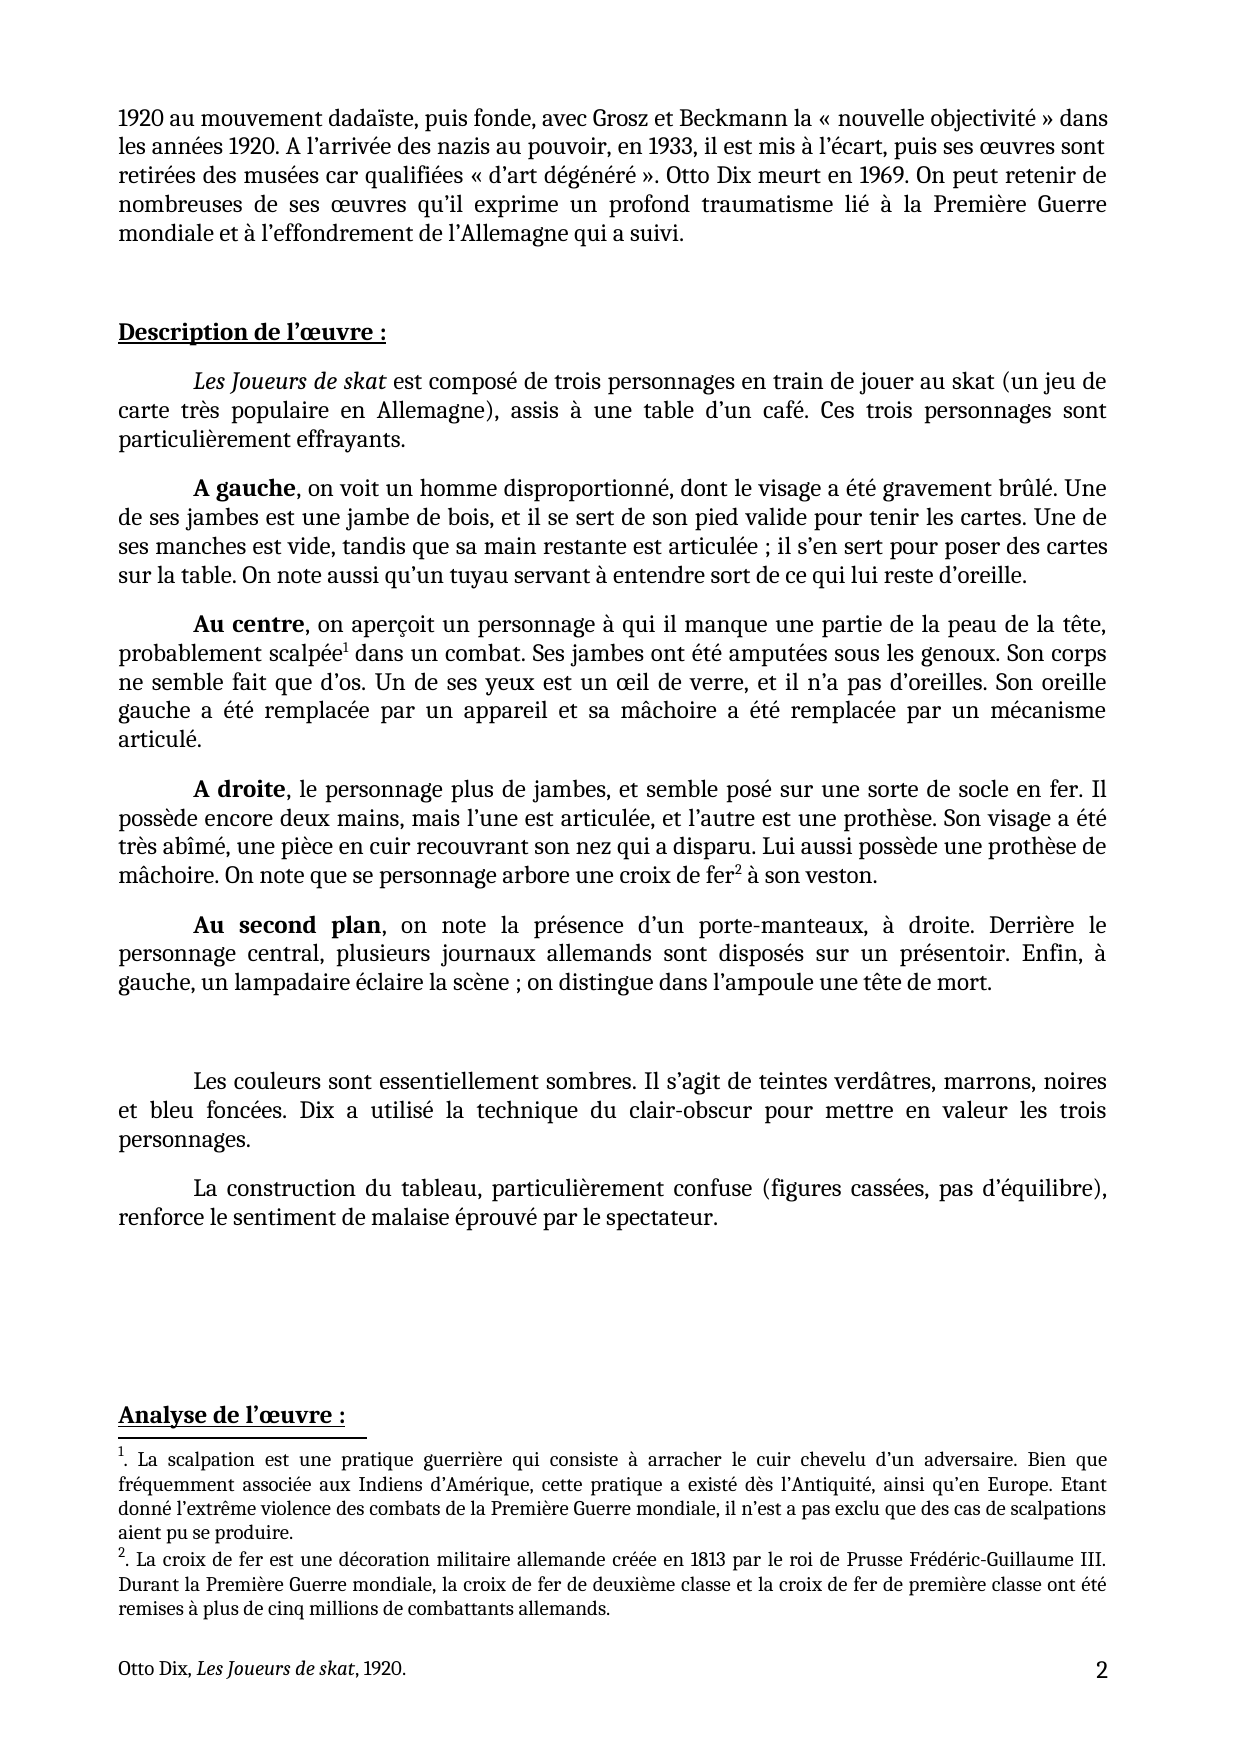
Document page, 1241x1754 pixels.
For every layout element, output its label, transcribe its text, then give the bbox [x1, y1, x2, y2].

text Analyse de l’œuvre : [118, 1401, 1108, 1430]
text La construction du tableau, particulièrement confuse (figures cassées, pas d’équilibre), renforce le sentiment de malaise éprouvé par le spectateur. [118, 1174, 1108, 1232]
text A droite, le personnage plus de jambes, et semble posé sur une sorte de socle en fer. Il possède encore deux mains, mais l’une est articulée, et l’autre est une prothèse. Son visage a été très abîmé, une pièce en cuir recouvrant son nez qui a disparu. Lui aussi possède une prothèse de mâchoire. On note que se personnage arbore une croix de fer à son veston. [118, 775, 1108, 890]
text Les couleurs sont essentiellement sombres. Il s’agit de teintes verdâtres, marrons, noires et bleu foncées. Dix a utilisé la technique du clair-obscur pour mettre en valeur les trois personnages. [118, 1067, 1108, 1153]
text Au second plan, on note la présence d’un porte-manteaux, à droite. Derrière le personnage central, plusieurs journaux allemands sont disposés sur un présentoir. Enfin, à gauche, un lampadaire éclaire la scène ; on distingue dans l’ampoule une tête de mort. [118, 911, 1108, 997]
text A gauche, on voit un homme disproportionné, dont le visage a été gravement brûlé. Une de ses jambes est une jambe de bois, et il se sert de son pied valide pour tenir les cartes. Une de ses manches est vide, tandis que sa main restante est articulée ; il s’en sert pour poser des cartes sur la table. On note aussi qu’un tuyau servant à entendre sort de ce qui lui reste d’oreille. [118, 474, 1108, 589]
text Les Joueurs de skat est composé de trois personnages en train de jouer au skat (un jeu de carte très populaire en Allemagne), assis à une table d’un café. Ces trois personnages sont particulièrement effrayants. [118, 367, 1108, 453]
text Description de l’œuvre : [118, 318, 1108, 346]
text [118, 103, 1108, 247]
text Au centre, on aperçoit un personnage à qui il manque une partie de la peau de la tête, probablement scalpée dans un combat. Ses jambes ont été amputées sous les genoux. Son corps ne semble fait que d’os. Un de ses yeux est un œil de verre, et il n’a pas d’oreilles. Son oreille gauche a été remplacée par un appareil et sa mâchoire a été remplacée par un mécanisme articulé. [118, 610, 1108, 754]
